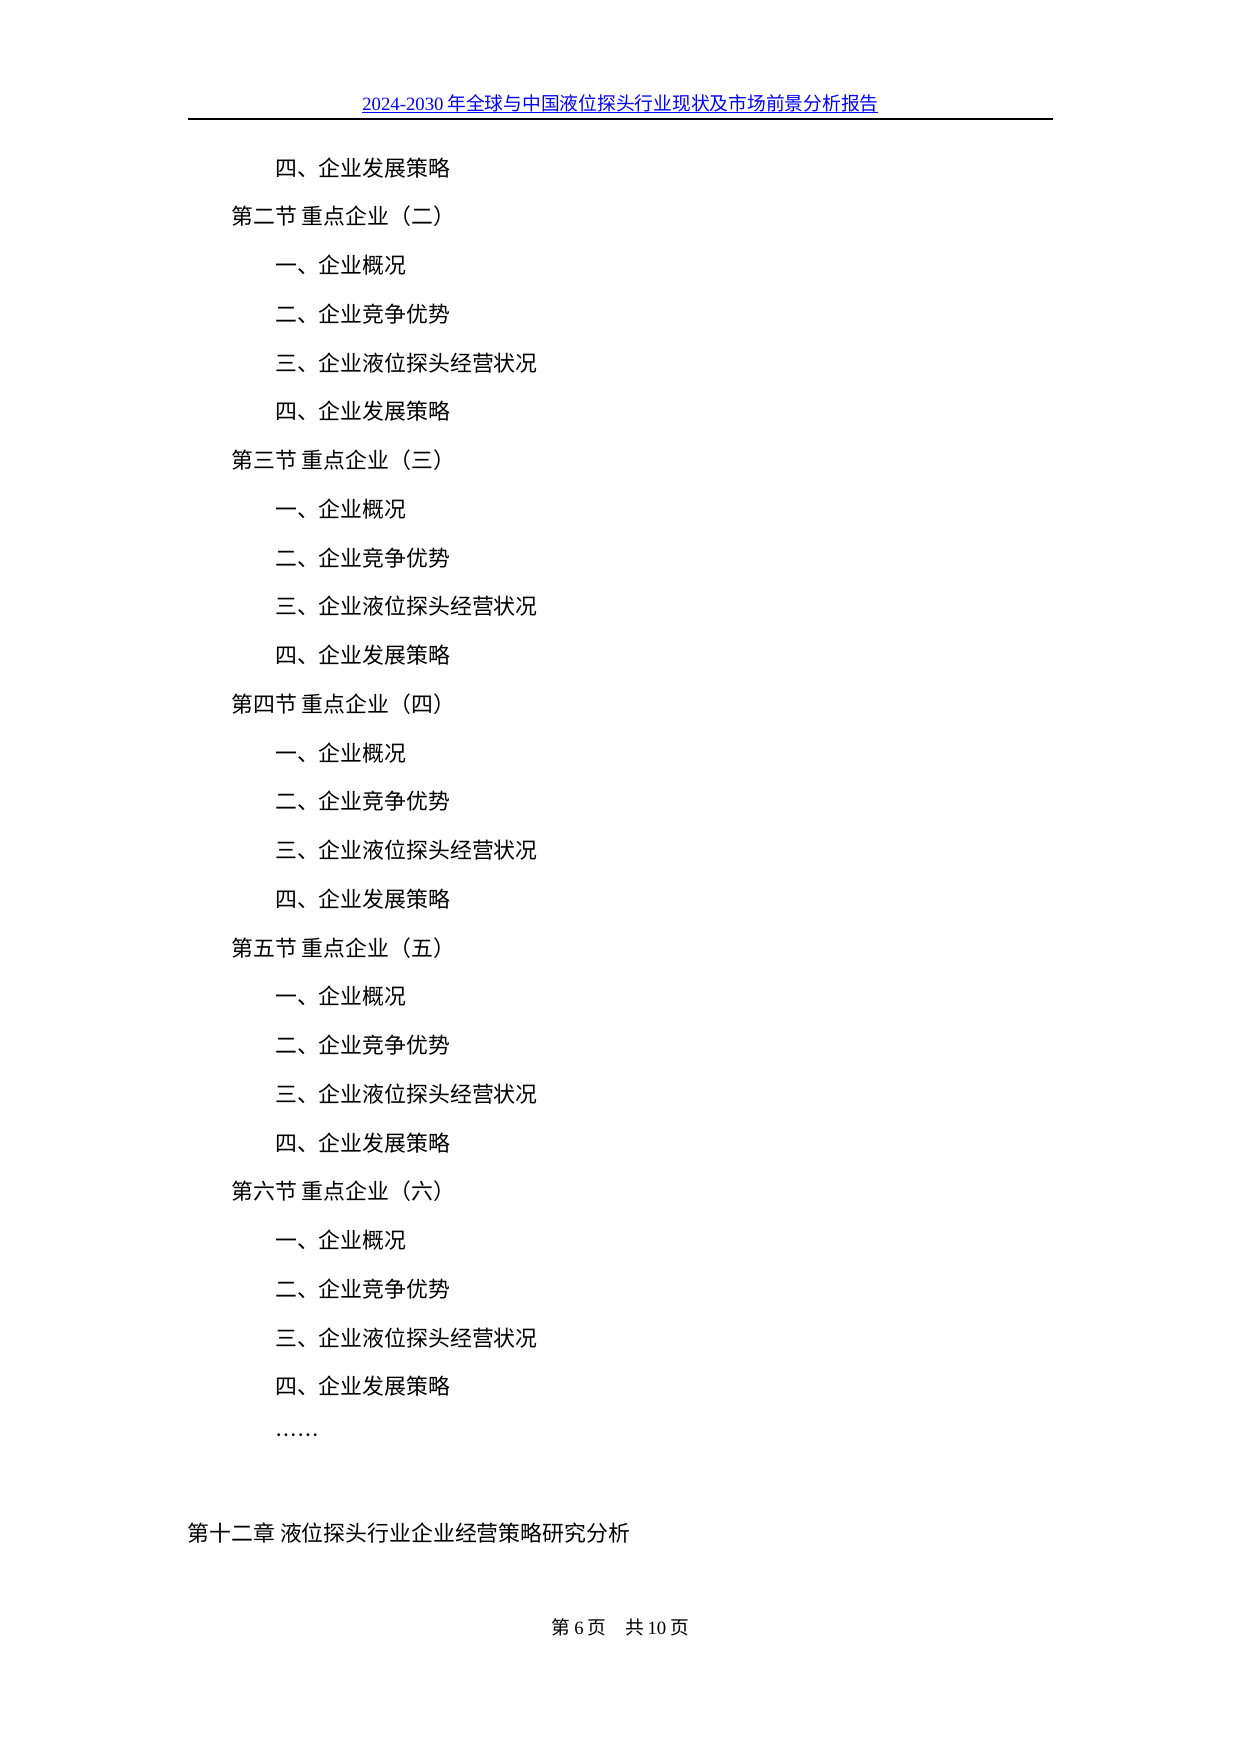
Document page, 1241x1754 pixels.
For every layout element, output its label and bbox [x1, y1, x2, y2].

text [187, 150, 1053, 1548]
